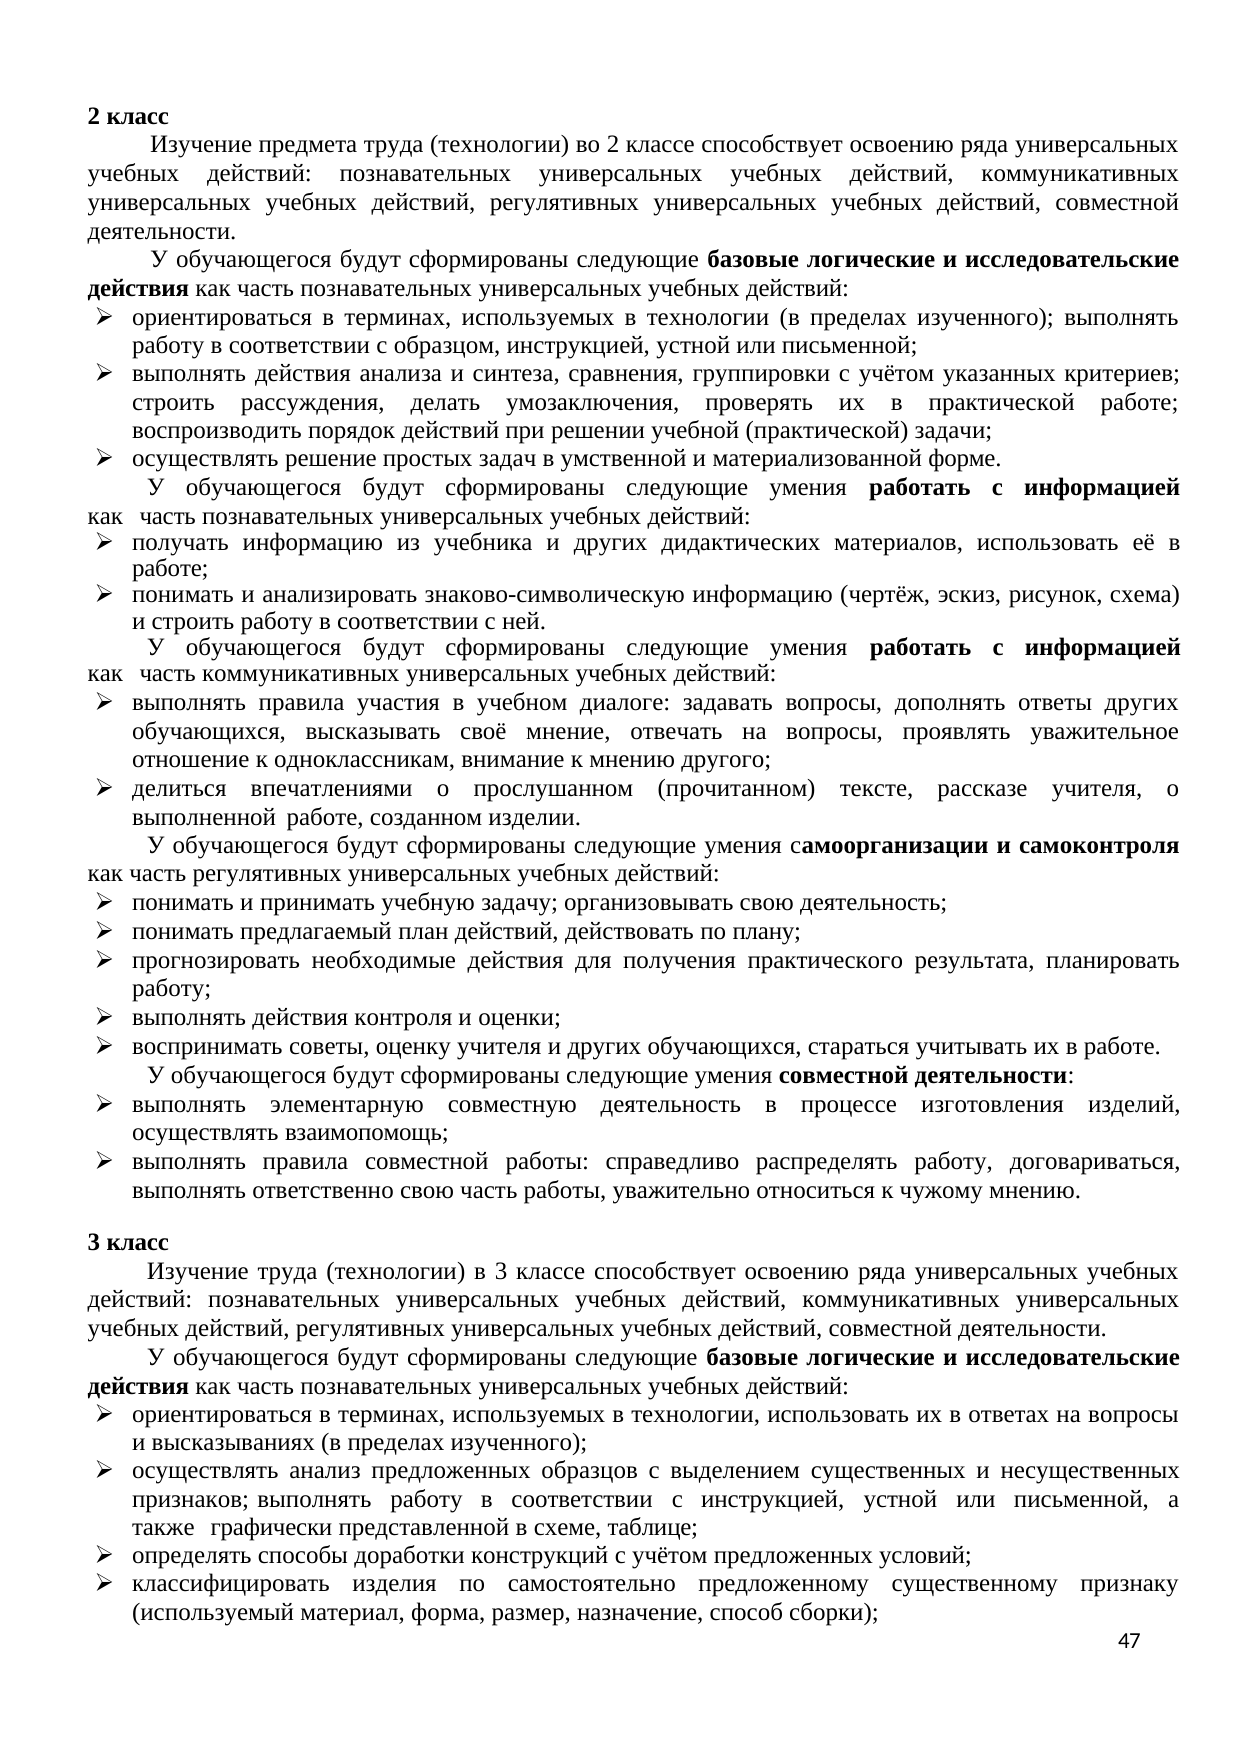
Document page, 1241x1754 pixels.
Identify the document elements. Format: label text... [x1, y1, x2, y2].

list делиться впечатлениями о прослушанном (прочитанном) тексте, рассказе учителя, о выполненной работе, созданном изделии. [94, 773, 1180, 831]
text У обучающегося будут сформированы следующие умения работать с информацией как часть познавательных универсальных учебных действий: [87, 472, 1181, 530]
list понимать предлагаемый план действий, действовать по плану; [94, 916, 1180, 945]
list понимать и принимать учебную задачу; организовывать свою деятельность; [94, 887, 1180, 916]
list осуществлять анализ предложенных образцов с выделением существенных и несущественных признаков; выполнять работу в соответствии с инструкцией, устной или письменной, а также графически представленной в схеме, таблице; [94, 1456, 1180, 1541]
list классифицировать изделия по самостоятельно предложенному существенному признаку (используемый материал, форма, размер, назначение, способ сборки); [94, 1569, 1180, 1625]
list воспринимать советы, оценку учителя и других обучающихся, стараться учитывать их в работе. [94, 1031, 1180, 1060]
list выполнять правила совместной работы: справедливо распределять работу, договариваться, выполнять ответственно свою часть работы, уважительно относиться к чужому мнению. [94, 1146, 1181, 1204]
list понимать и анализировать знаково-символическую информацию (чертёж, эскиз, рисунок, схема) и строить работу в соответствии с ней. [94, 582, 1181, 634]
list выполнять правила участия в учебном диалоге: задавать вопросы, дополнять ответы других обучающихся, высказывать своё мнение, отвечать на вопросы, проявлять уважительное отношение к одноклассникам, внимание к мнению другого; [94, 687, 1180, 773]
list получать информацию из учебника и других дидактических материалов, использовать её в работе; [94, 530, 1181, 582]
list ориентироваться в терминах, используемых в технологии, использовать их в ответах на вопросы и высказываниях (в пределах изученного); [94, 1399, 1180, 1456]
text У обучающегося будут сформированы следующие умения совместной деятельности: [94, 1060, 1180, 1088]
list прогнозировать необходимые действия для получения практического результата, планировать работу; [94, 945, 1180, 1002]
text 3 класс [87, 1230, 1181, 1256]
text У обучающегося будут сформированы следующие базовые логические и исследовательские действия как часть познавательных универсальных учебных действий: [87, 1342, 1180, 1399]
list выполнять действия анализа и синтеза, сравнения, группировки с учётом указанных критериев; строить рассуждения, делать умозаключения, проверять их в практической работе; воспроизводить порядок действий при решении учебной (практической) задачи; [94, 359, 1180, 444]
list осуществлять решение простых задач в умственной и материализованной форме. [94, 444, 1180, 472]
text 2 класс [87, 103, 1181, 129]
list выполнять элементарную совместную деятельность в процессе изготовления изделий, осуществлять взаимопомощь; [94, 1089, 1181, 1146]
text У обучающегося будут сформированы следующие умения работать с информацией как часть коммуникативных универсальных учебных действий: [87, 635, 1181, 687]
text Изучение труда (технологии) в 3 классе способствует освоению ряда универсальных учебных действий: познавательных универсальных учебных действий, коммуникативных универсальных учебных действий, регулятивных универсальных учебных действий, совместной деятельности. [87, 1256, 1180, 1342]
list ориентироваться в терминах, используемых в технологии (в пределах изученного); выполнять работу в соответствии с образцом, инструкцией, устной или письменной; [94, 302, 1180, 359]
text Изучение предмета труда (технологии) во 2 классе способствует освоению ряда универсальных учебных действий: познавательных универсальных учебных действий, коммуникативных универсальных учебных действий, регулятивных универсальных учебных действий, совместной деятельности. [87, 129, 1180, 244]
text У обучающегося будут сформированы следующие базовые логические и исследовательские действия как часть познавательных универсальных учебных действий: [87, 244, 1180, 302]
list выполнять действия контроля и оценки; [94, 1002, 1180, 1031]
text У обучающегося будут сформированы следующие умения самоорганизации и самоконтроля как часть регулятивных универсальных учебных действий: [87, 831, 1180, 887]
list определять способы доработки конструкций с учётом предложенных условий; [94, 1541, 1180, 1569]
